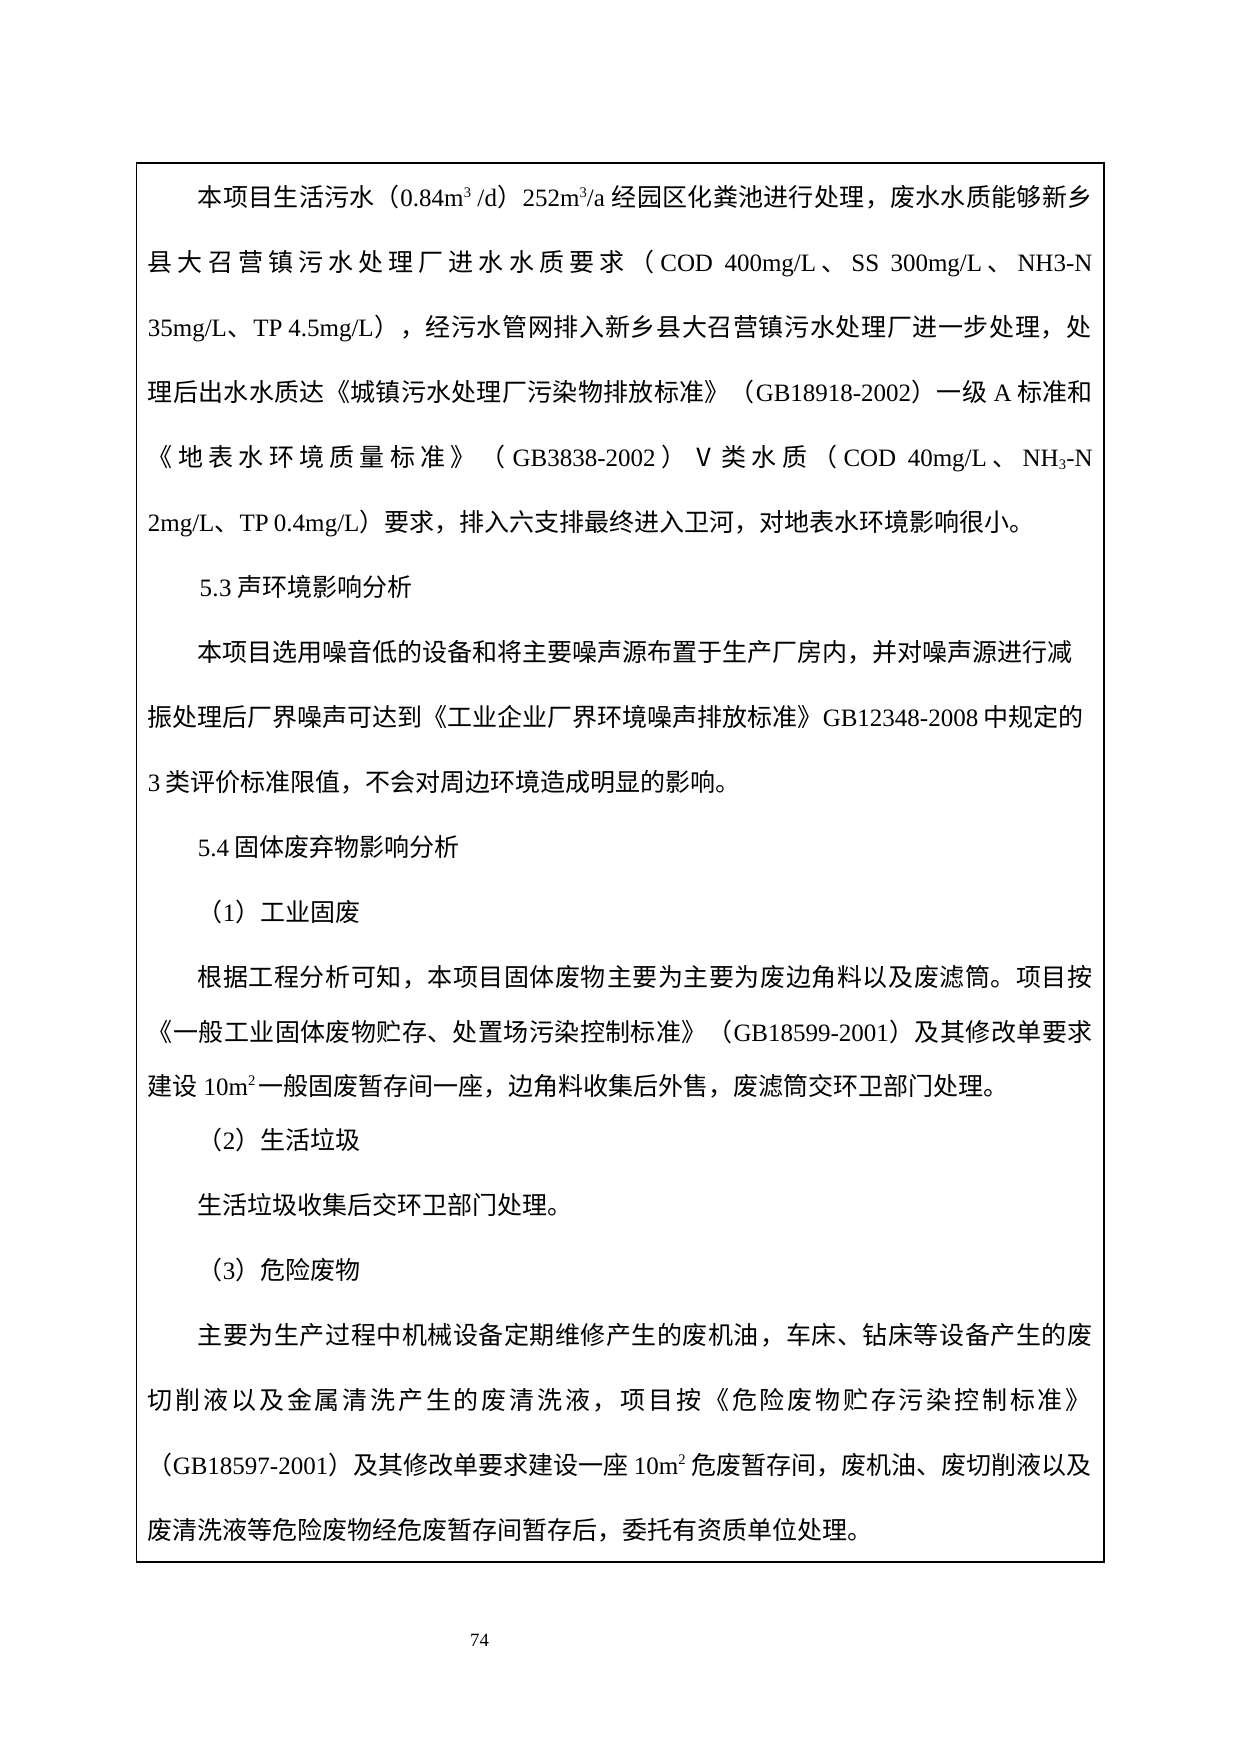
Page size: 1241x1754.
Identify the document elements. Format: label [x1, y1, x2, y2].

table_header [137, 164, 1103, 1561]
